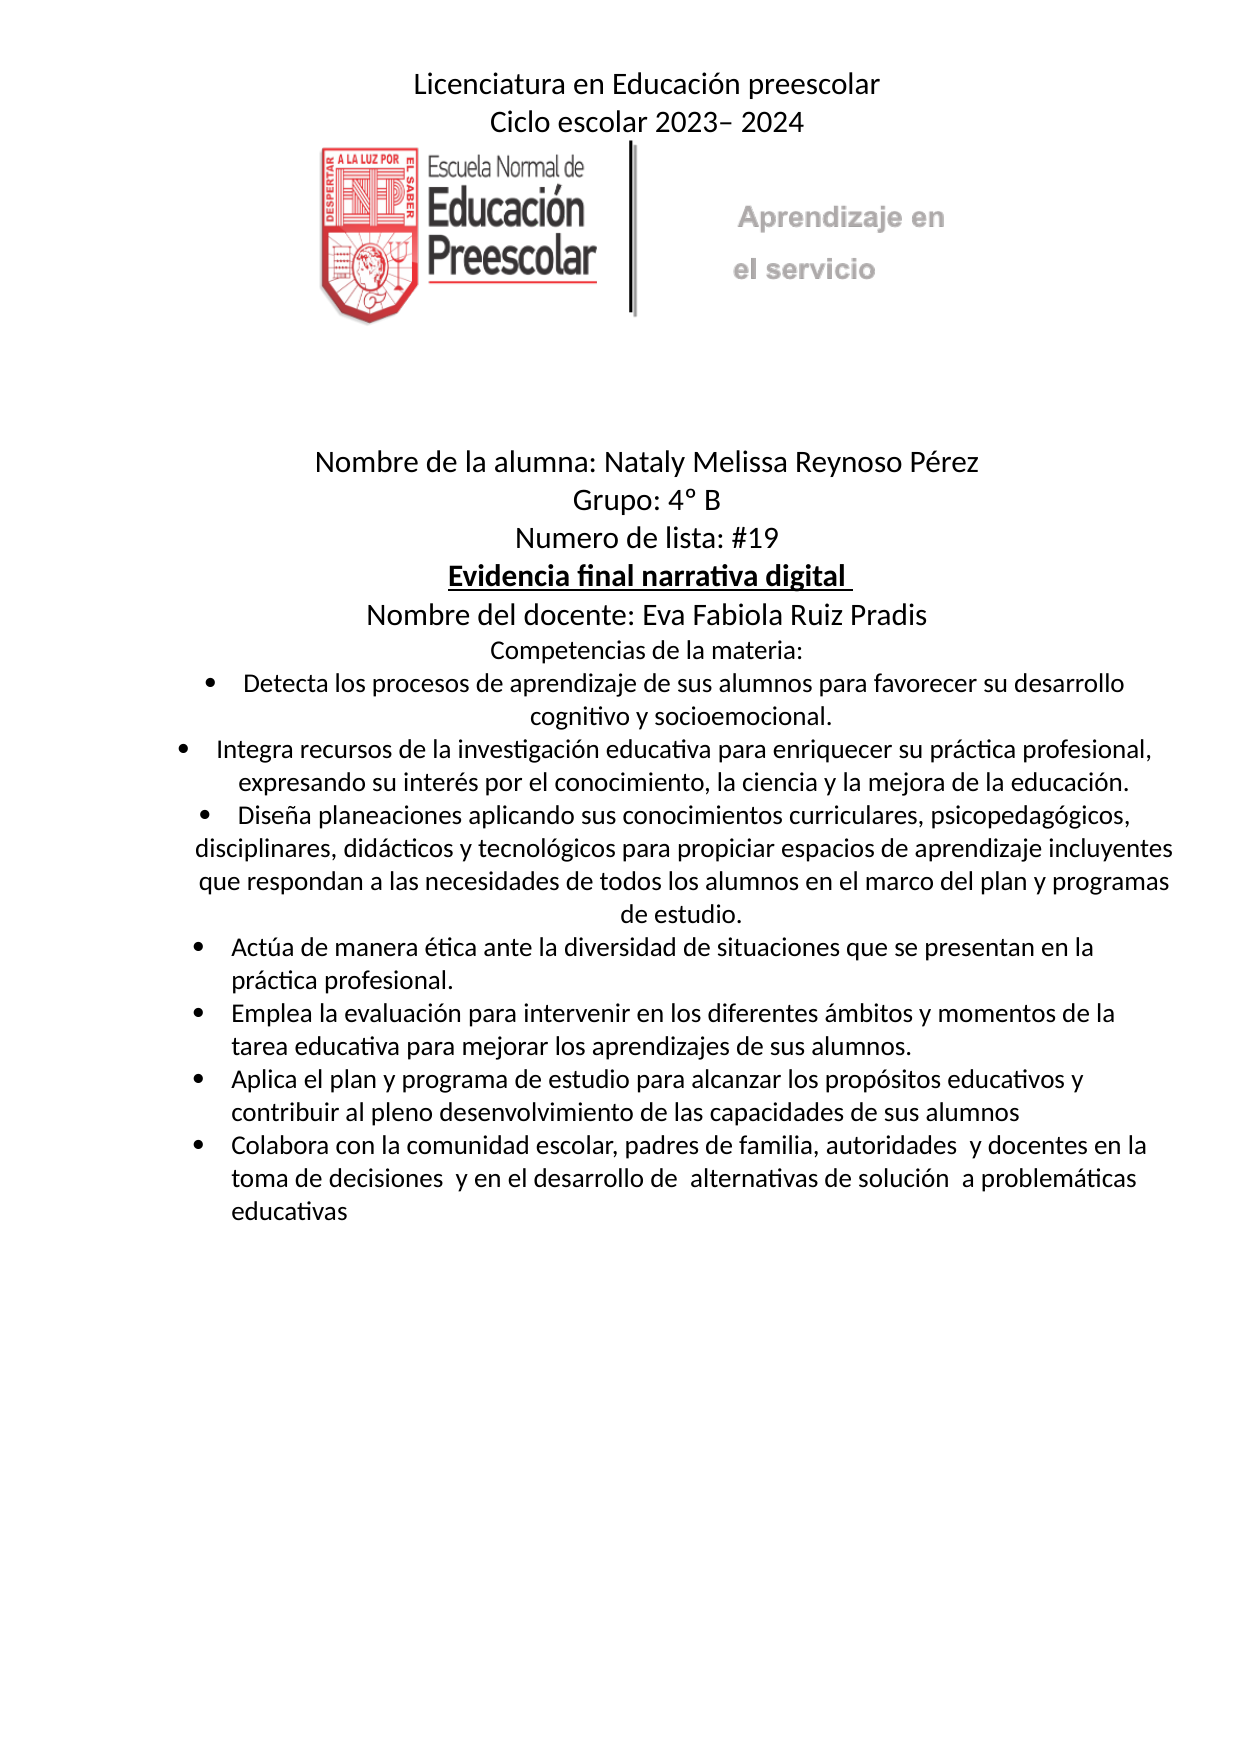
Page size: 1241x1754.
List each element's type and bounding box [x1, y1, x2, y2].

picture [317, 140, 977, 328]
